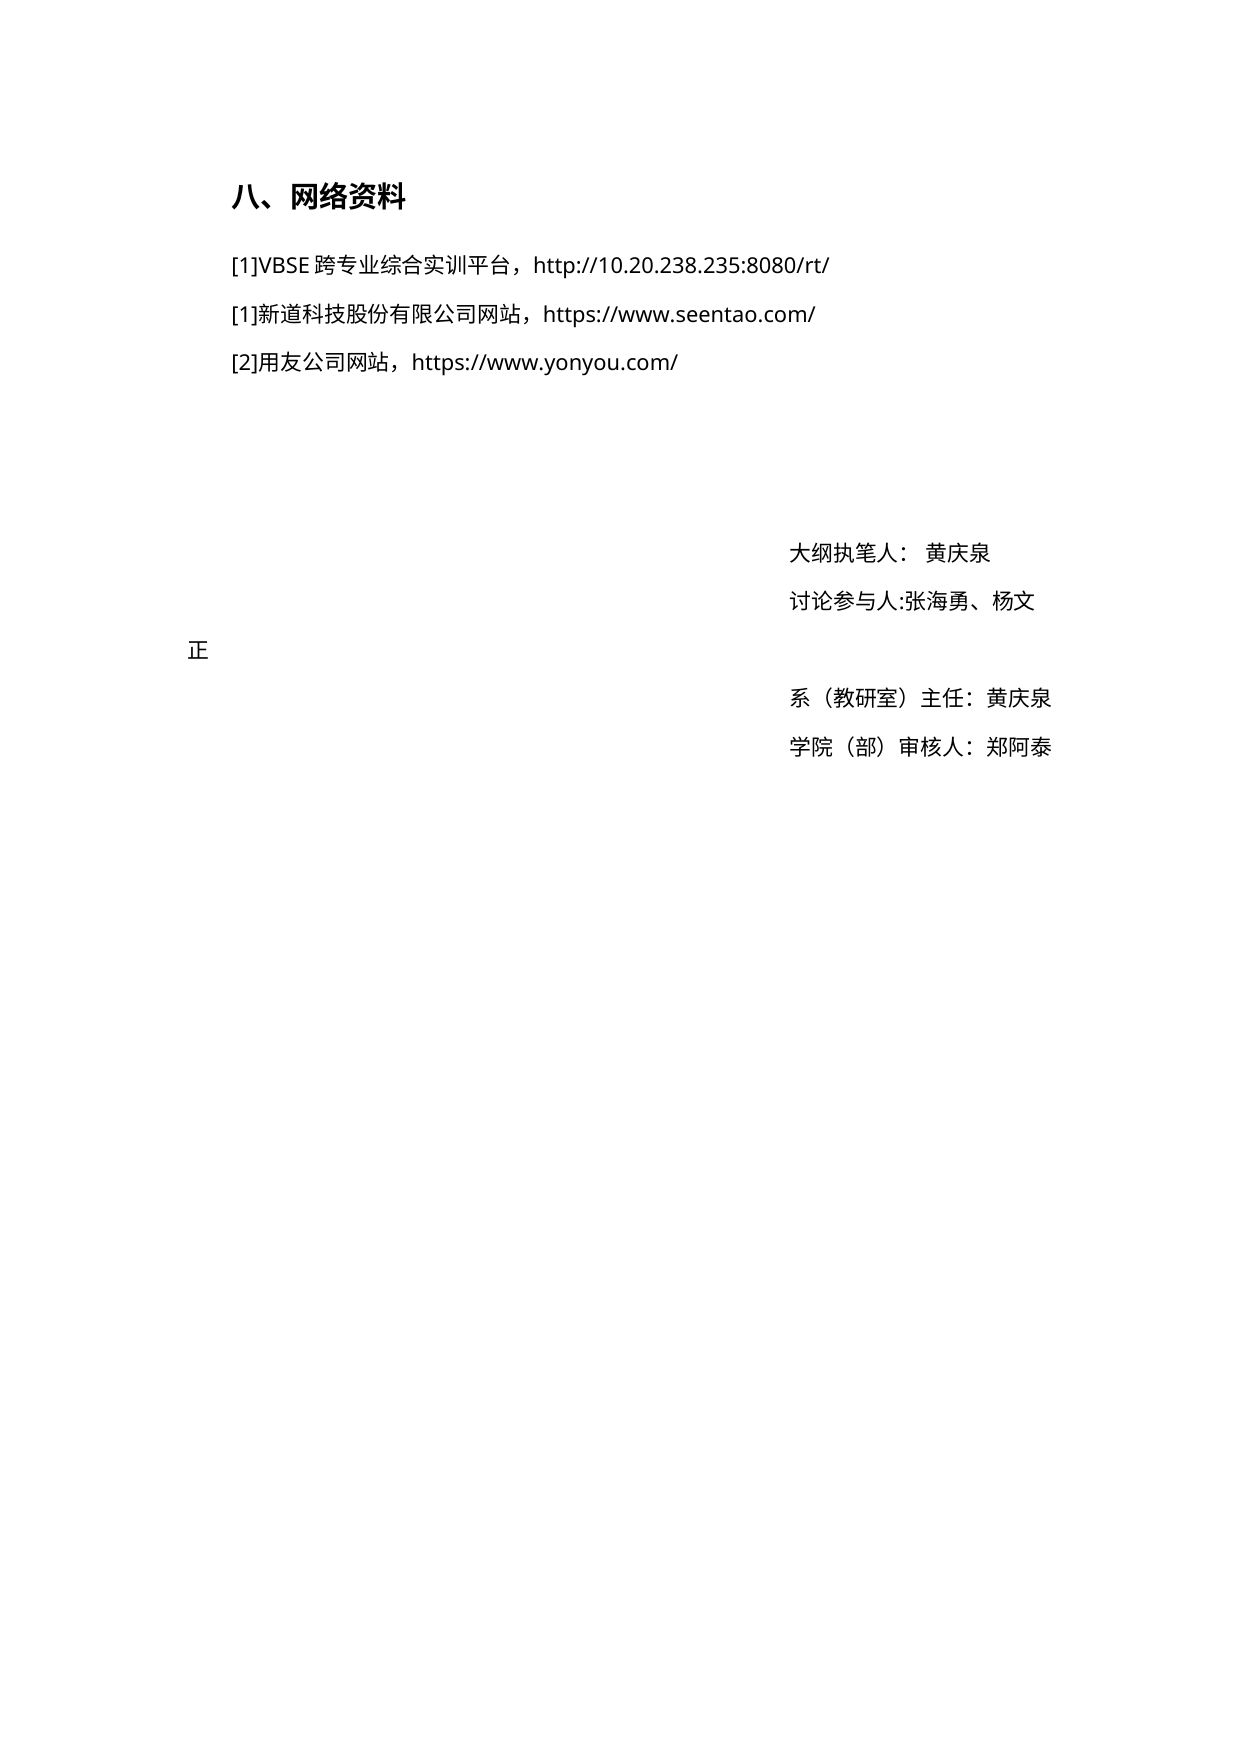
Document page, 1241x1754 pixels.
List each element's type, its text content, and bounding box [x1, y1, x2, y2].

text 讨论参与人:张海勇、杨文正 [187, 584, 1053, 665]
text 学院（部）审核人：郑阿泰 [187, 729, 1053, 762]
text 系（教研室）主任：黄庆泉 [187, 681, 1053, 713]
text 大纲执笔人： 黄庆泉 [187, 535, 1053, 568]
text [1]VBSE跨专业综合实训平台，http://10.20.238.235:8080/rt/ [187, 248, 1053, 281]
text 八、网络资料 [187, 162, 1053, 227]
text [2]用友公司网站，https://www.yonyou.com/ [187, 345, 1053, 377]
text [1]新道科技股份有限公司网站，https://www.seentao.com/ [187, 296, 1053, 329]
